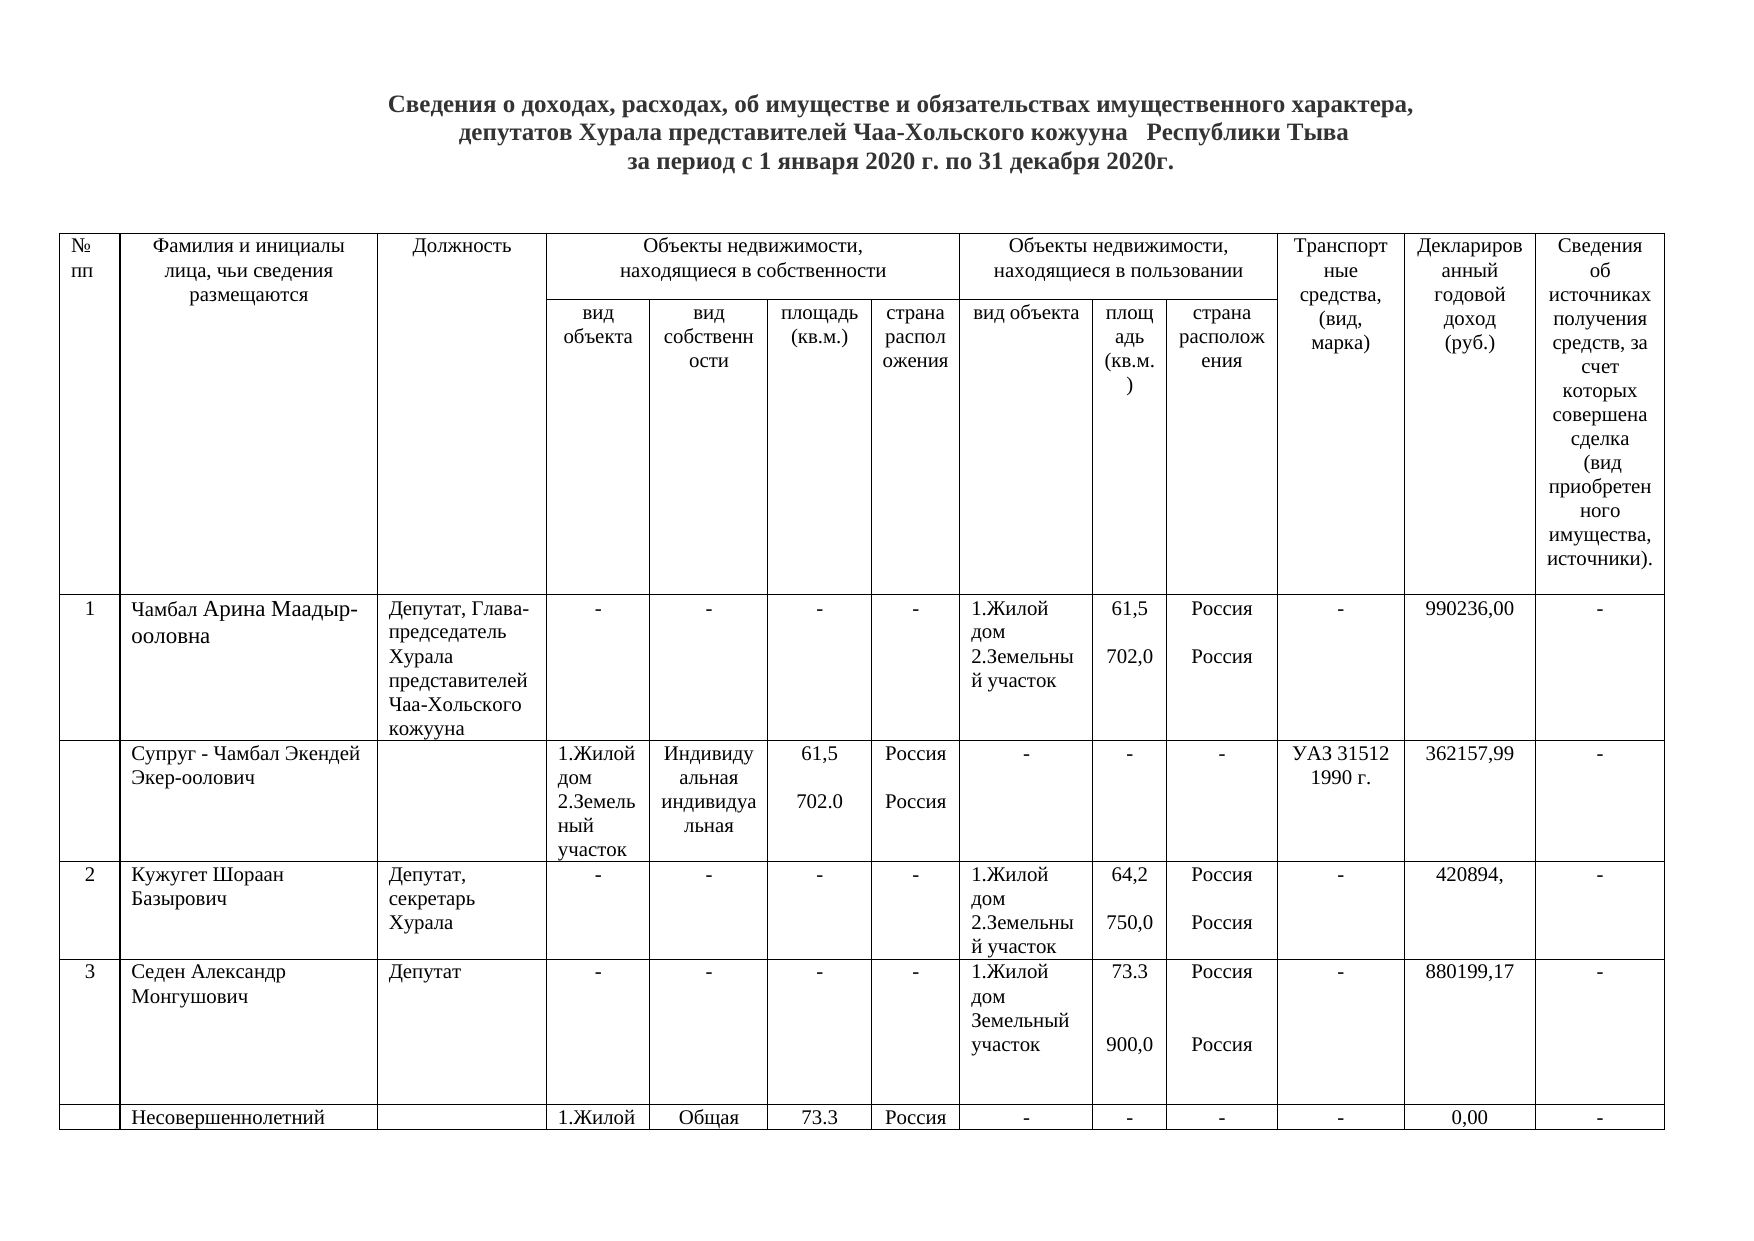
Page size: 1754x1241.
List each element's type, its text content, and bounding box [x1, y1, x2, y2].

table_cell - [1278, 862, 1404, 958]
table_cell 2 [60, 862, 119, 958]
table_cell - [1536, 960, 1664, 1104]
table_cell - [1278, 960, 1404, 1104]
table_cell 362157,99 [1405, 741, 1535, 861]
table_cell - [547, 960, 649, 1104]
table_cell 1.Жилой дом 2.Земельный участок [547, 741, 649, 861]
table_cell вид собственности [650, 300, 767, 594]
table_cell [60, 1105, 119, 1129]
table_cell - [872, 960, 959, 1104]
text Сведения о доходах, расходах, об имуществе и обязательствах имущественного характера, [59, 89, 1742, 117]
table_cell - [1278, 1105, 1404, 1129]
table_cell - [1278, 595, 1404, 740]
table_cell 1.Жилой дом 2.Земельный участок [960, 862, 1092, 958]
table_cell - [768, 595, 871, 740]
table_cell 1.Жилой дом Земельный участок [960, 960, 1092, 1104]
table_cell - [650, 595, 767, 740]
table_cell - [1536, 741, 1664, 861]
table_header Должность [378, 234, 546, 594]
table_cell вид объекта [547, 300, 649, 594]
table_header Декларированный годовой доход (руб.) [1405, 234, 1535, 594]
table_cell УАЗ 31512 . [1278, 741, 1404, 861]
text депутатов Хурала представителей Чаа-Хольского кожууна Республики Тыва [59, 117, 1742, 146]
table_cell - [547, 595, 649, 740]
table_header Фамилия и инициалы лица, чьи сведения размещаются [121, 234, 377, 594]
table_cell 990236,00 [1405, 595, 1535, 740]
table_cell 61,5 702.0 [768, 741, 871, 861]
table_header № пп [60, 234, 119, 594]
table_cell 0,00 [1405, 1105, 1535, 1129]
table_cell [378, 741, 546, 861]
table_cell Супруг - Чамбал Экендей Экер-оолович [121, 741, 377, 861]
table_cell Чамбал Арина Маадыр-ооловна [121, 595, 377, 740]
table_cell Россия Россия [872, 1105, 959, 1129]
table_cell Россия Россия [1167, 862, 1277, 958]
table_cell - [1167, 1105, 1277, 1129]
table_cell Индивидуальная индивидуальная [650, 741, 767, 861]
table_cell 420894, [1405, 862, 1535, 958]
table_cell - [1536, 595, 1664, 740]
table_cell - [872, 595, 959, 740]
table_cell - [960, 741, 1092, 861]
table_cell Кужугет Шораан Базырович [121, 862, 377, 958]
table_cell Россия Россия [1167, 960, 1277, 1104]
table_cell Седен Александр Монгушович [121, 960, 377, 1104]
table_cell Депутат, секретарь Хурала [378, 862, 546, 958]
table_cell 880199,17 [1405, 960, 1535, 1104]
table_cell 64,2 750,0 [1093, 862, 1166, 958]
table_header Объекты недвижимости, находящиеся в собственности [547, 234, 959, 299]
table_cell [121, 1105, 377, 1129]
table_cell Россия Россия [872, 741, 959, 861]
table_cell Депутат [378, 960, 546, 1104]
table_cell - [1167, 741, 1277, 861]
table_cell - [650, 862, 767, 958]
text за период с 1 января 2020 г. по 31 декабря 2020г. [59, 146, 1742, 175]
table_cell [378, 1105, 546, 1129]
table_cell [60, 741, 119, 861]
table_header Транспортные средства, (вид, марка) [1278, 234, 1404, 594]
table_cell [650, 1105, 767, 1129]
table_cell Россия Россия [1167, 595, 1277, 740]
table_header Сведения об источниках получения средств, за счет которых совершена сделка (вид приобретенного имущества, источники). [1536, 234, 1664, 594]
table_cell 73.3 900,0 [1093, 960, 1166, 1104]
table_cell - [547, 862, 649, 958]
table_cell страна расположения [872, 300, 959, 594]
table_header Объекты недвижимости, находящиеся в пользовании [960, 234, 1277, 299]
table_cell 1 [60, 595, 119, 740]
table_cell - [768, 862, 871, 958]
table_cell - [1093, 1105, 1166, 1129]
table_cell страна расположения [1167, 300, 1277, 594]
table_cell - [1536, 1105, 1664, 1129]
table_cell 3 [60, 960, 119, 1104]
table_cell - [768, 960, 871, 1104]
table_cell - [1536, 862, 1664, 958]
table_cell - [872, 862, 959, 958]
table_cell - [1093, 741, 1166, 861]
table_cell площадь (кв.м.) [1093, 300, 1166, 594]
table_cell площадь (кв.м.) [768, 300, 871, 594]
table_cell 61,5 702,0 [1093, 595, 1166, 740]
table_cell 73.3 900,0 [768, 1105, 871, 1129]
table_cell 1.Жилой дом 2.Земельный участок [960, 595, 1092, 740]
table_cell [547, 1105, 649, 1129]
table_cell вид объекта [960, 300, 1092, 594]
table_cell - [960, 1105, 1092, 1129]
table_cell - [650, 960, 767, 1104]
table_cell Депутат, Глава-председатель Хурала представителей Чаа-Хольского кожууна [378, 595, 546, 740]
